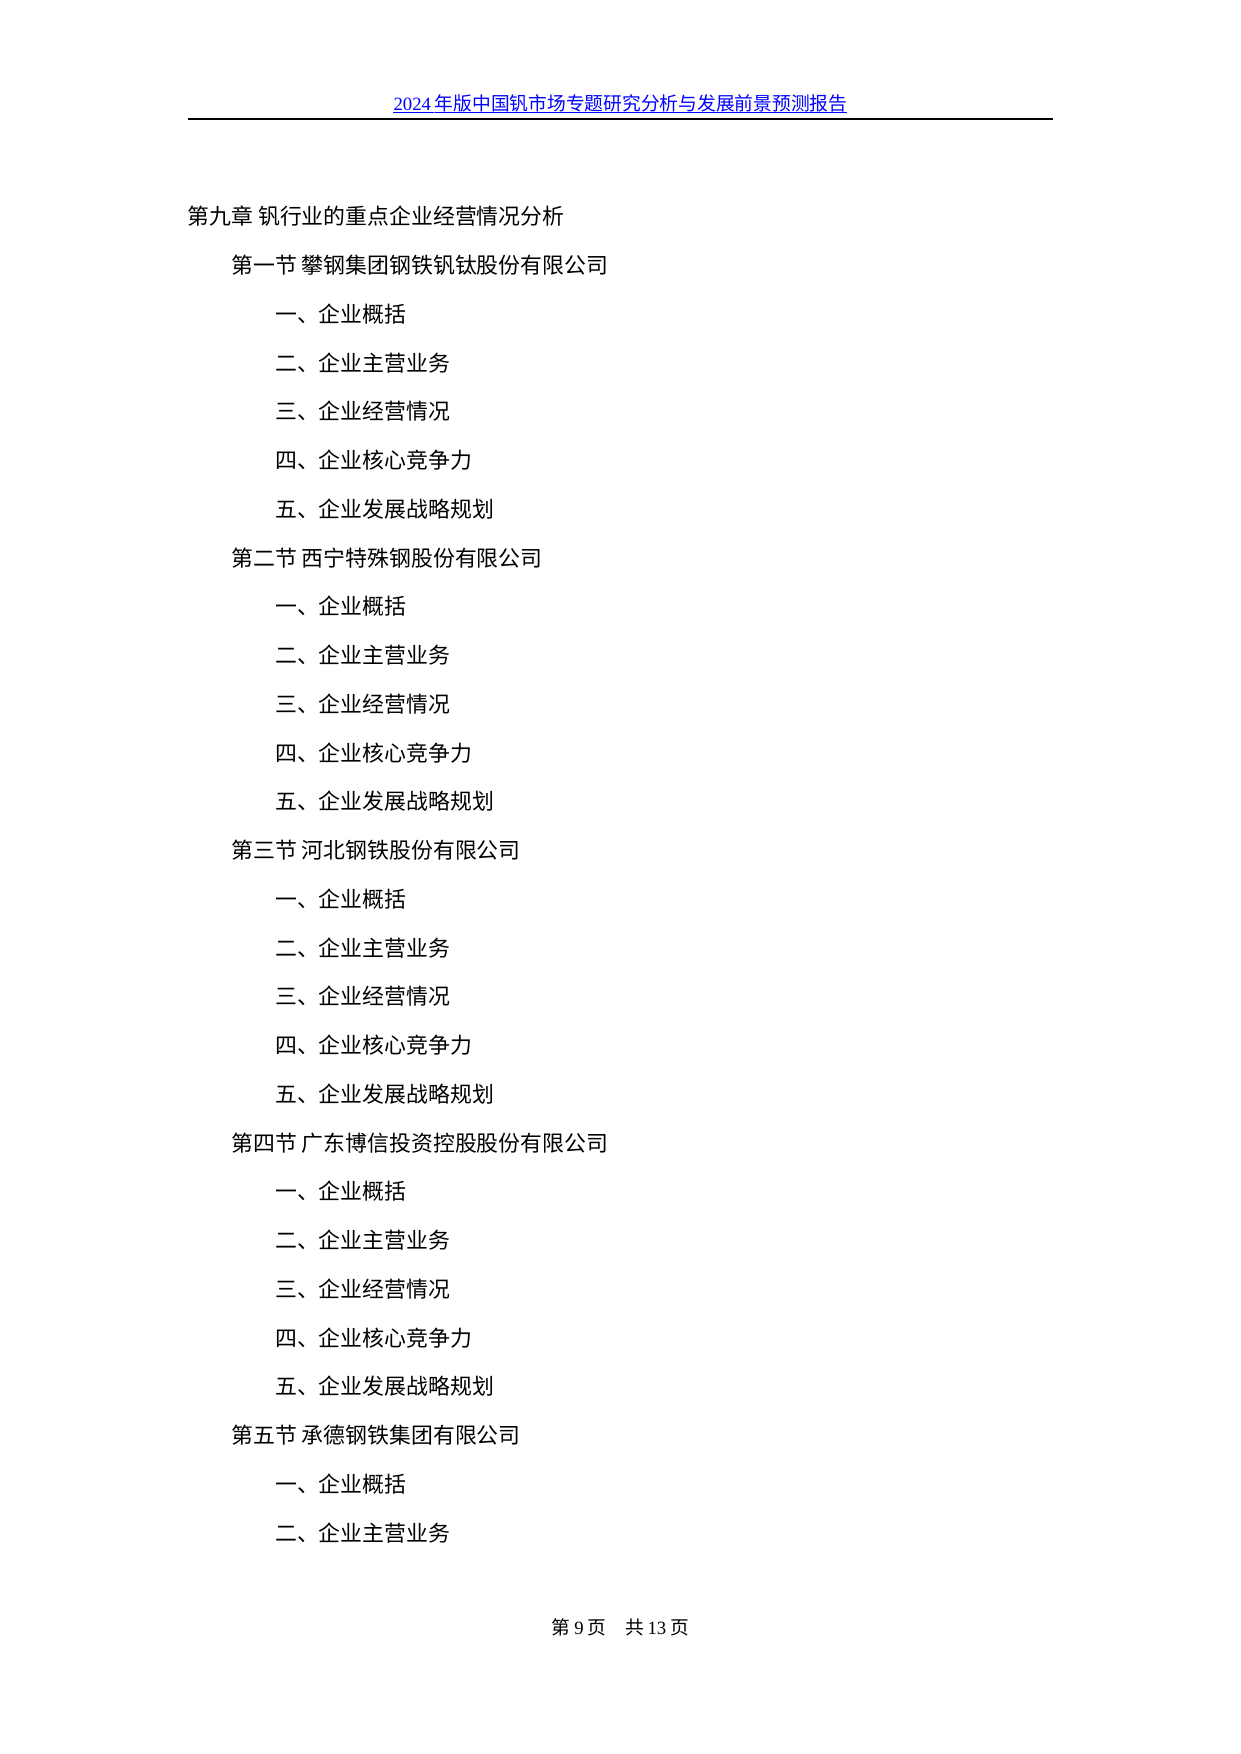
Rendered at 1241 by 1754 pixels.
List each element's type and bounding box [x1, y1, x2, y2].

text [187, 150, 1053, 1548]
